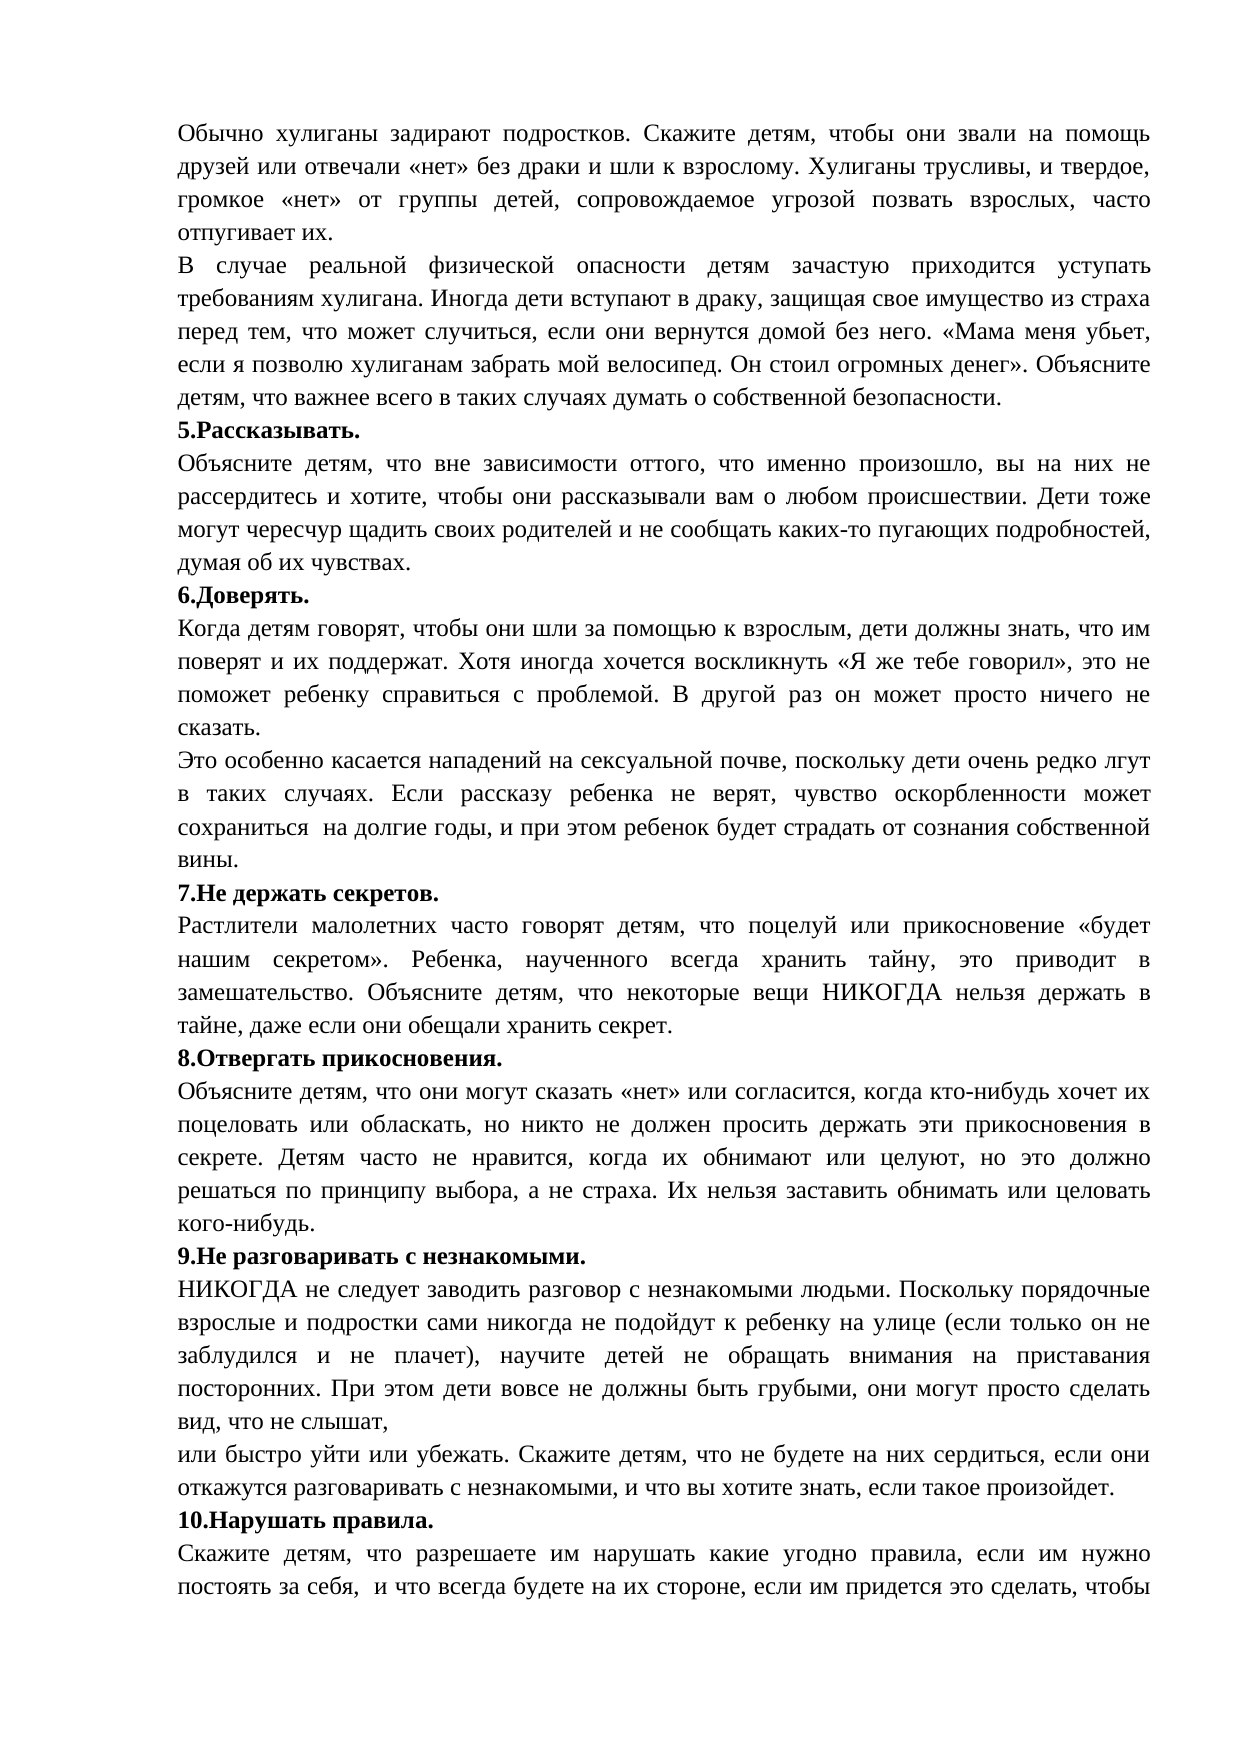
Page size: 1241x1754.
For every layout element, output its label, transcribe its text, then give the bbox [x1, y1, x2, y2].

text 9.Не разговаривать с незнакомыми. [177, 1241, 1152, 1269]
text Обычно хулиганы задирают подростков. Скажите детям, чтобы они звали на помощь друзей или отвечали «нет» без драки и шли к взрослому. Хулиганы трусливы, и твердое, громкое «нет» от группы детей, сопровождаемое угрозой позвать взрослых, часто отпугивает их. [177, 118, 1152, 246]
text 7.Не держать секретов. [177, 878, 1152, 906]
text 10.Нарушать правила. [177, 1505, 1152, 1534]
text Объясните детям, что они могут сказать «нет» или согласится, когда кто-нибудь хочет их поцеловать или обласкать, но никто не должен просить держать эти прикосновения в секрете. Детям часто не нравится, когда их обнимают или целуют, но это должно решаться по принципу выбора, а не страха. Их нельзя заставить обнимать или целовать кого-нибудь. [177, 1076, 1152, 1237]
text 6.Доверять. [177, 580, 1152, 609]
text 8.Отвергать прикосновения. [177, 1043, 1152, 1071]
text Когда детям говорят, чтобы они шли за помощью к взрослым, дети должны знать, что им поверят и их поддержат. Хотя иногда хочется воскликнуть «Я же тебе говорил», это не поможет ребенку справиться с проблемой. В другой раз он может просто ничего не сказать. [177, 613, 1152, 741]
text Это особенно касается нападений на сексуальной почве, поскольку дети очень редко лгут в таких случаях. Если рассказу ребенка не верят, чувство оскорбленности может сохраниться на долгие годы, и при этом ребенок будет страдать от сознания собственной вины. [177, 746, 1152, 873]
text или быстро уйти или убежать. Скажите детям, что не будете на них сердиться, если они откажутся разговаривать с незнакомыми, и что вы хотите знать, если такое произойдет. [177, 1439, 1152, 1501]
text В случае реальной физической опасности детям зачастую приходится уступать требованиям хулигана. Иногда дети вступают в драку, защищая свое имущество из страха перед тем, что может случиться, если они вернутся домой без него. «Мама меня убьет, если я позволю хулиганам забрать мой велосипед. Он стоил огромных денег». Объясните детям, что важнее всего в таких случаях думать о собственной безопасности. [177, 250, 1152, 411]
text 5.Рассказывать. [177, 415, 1152, 444]
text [177, 1538, 1152, 1600]
text Растлители малолетних часто говорят детям, что поцелуй или прикосновение «будет нашим секретом». Ребенка, наученного всегда хранить тайну, это приводит в замешательство. Объясните детям, что некоторые вещи НИКОГДА нельзя держать в тайне, даже если они обещали хранить секрет. [177, 911, 1152, 1038]
text НИКОГДА не следует заводить разговор с незнакомыми людьми. Поскольку порядочные взрослые и подростки сами никогда не подойдут к ребенку на улице (если только он не заблудился и не плачет), научите детей не обращать внимания на приставания посторонних. При этом дети вовсе не должны быть грубыми, они могут просто сделать вид, что не слышат, [177, 1274, 1152, 1435]
text Объясните детям, что вне зависимости оттого, что именно произошло, вы на них не рассердитесь и хотите, чтобы они рассказывали вам о любом происшествии. Дети тоже могут чересчур щадить своих родителей и не сообщать каких-то пугающих подробностей, думая об их чувствах. [177, 448, 1152, 576]
